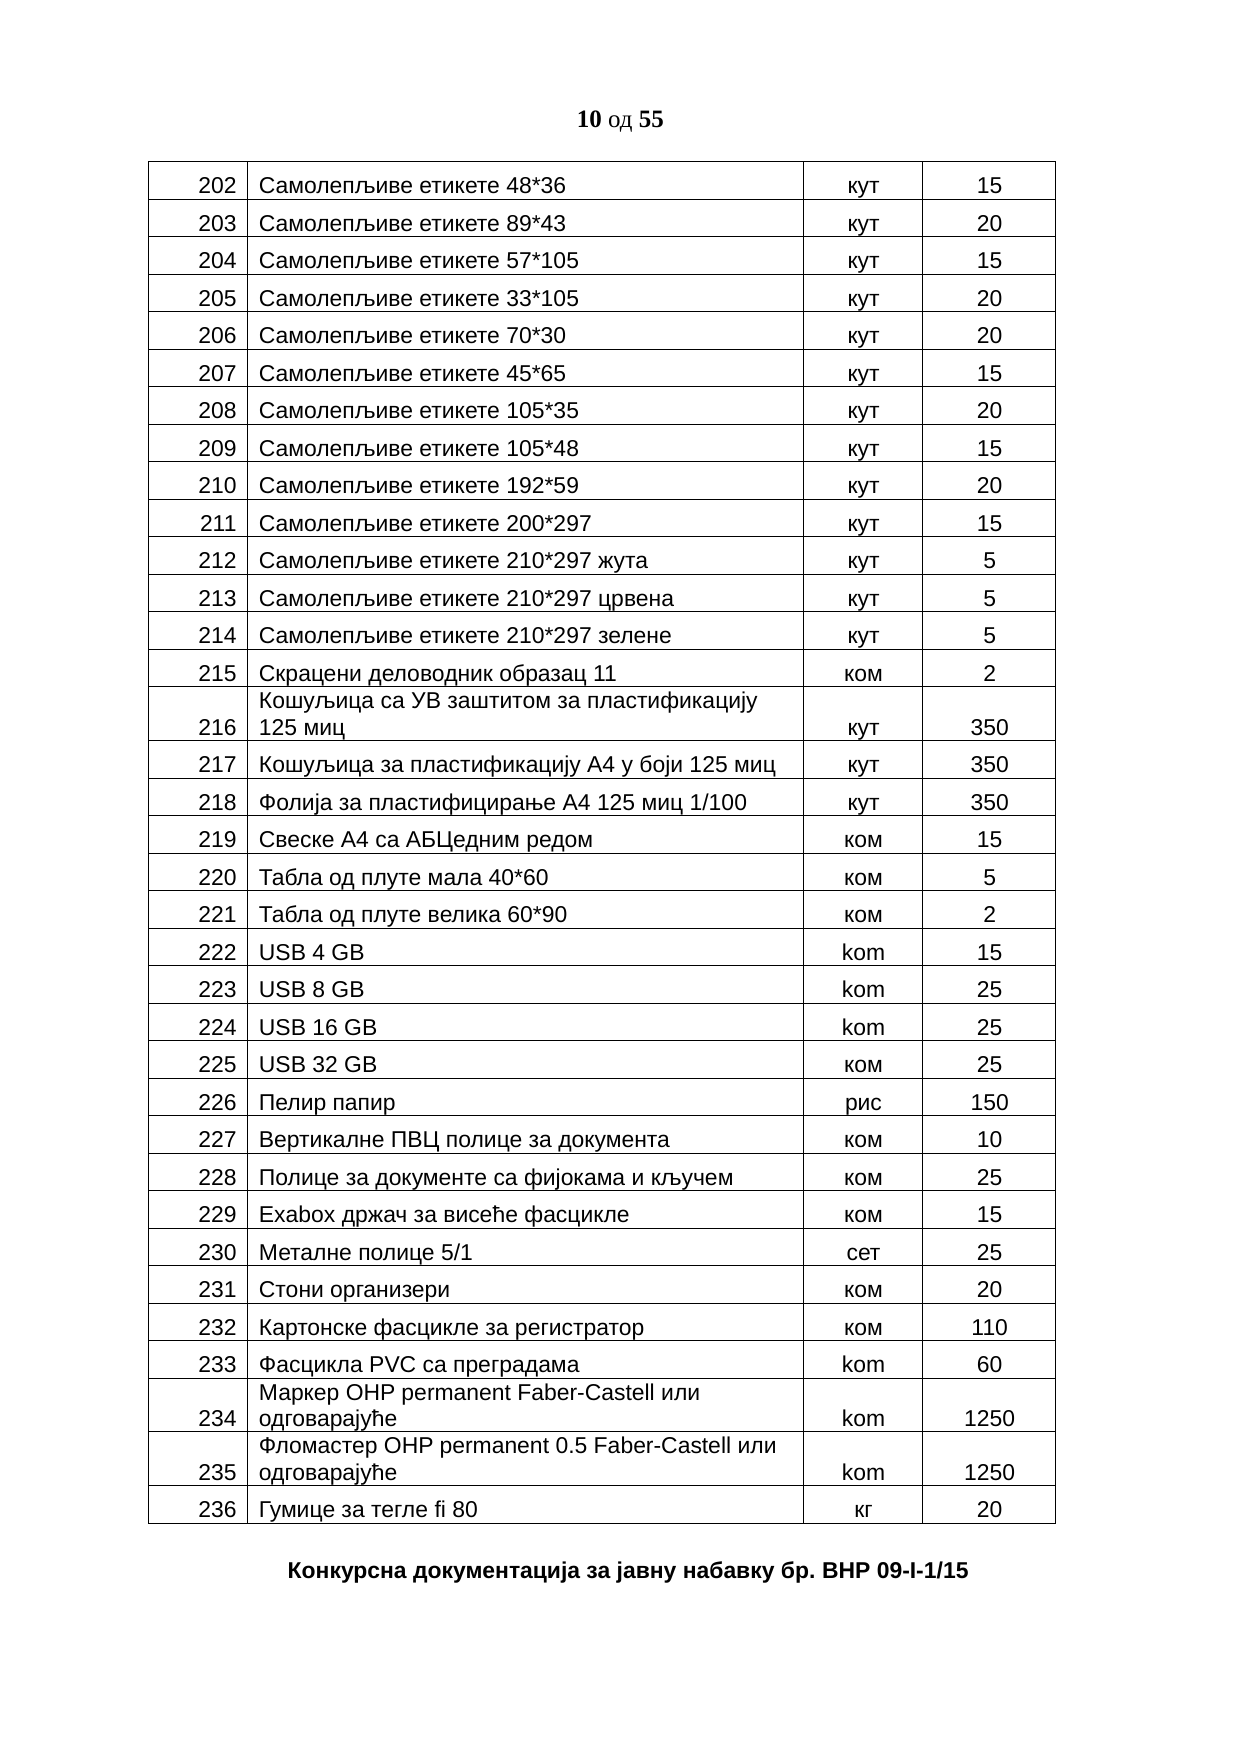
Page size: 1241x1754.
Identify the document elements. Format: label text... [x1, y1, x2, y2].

table_cell Пелир папир [248, 1079, 803, 1115]
table_cell 15 [923, 162, 1055, 199]
table_cell 150 [923, 1079, 1055, 1115]
table_cell 5 [923, 612, 1055, 649]
table_cell 224 [149, 1004, 247, 1040]
table_cell 15 [923, 816, 1055, 852]
table_cell Гумице за тегле fi 80 [248, 1486, 803, 1522]
table_cell Вертикалне ПВЦ полице за документа [248, 1116, 803, 1152]
table_cell Самолепљиве етикете 70*30 [248, 312, 803, 349]
table_cell 225 [149, 1041, 247, 1077]
table_cell 60 [923, 1341, 1055, 1377]
table_cell 228 [149, 1154, 247, 1190]
table_cell USB 16 GB [248, 1004, 803, 1040]
table_cell Самолепљиве етикете 33*105 [248, 275, 803, 311]
table_cell кут [804, 575, 922, 611]
table_cell 209 [149, 425, 247, 461]
table_cell 15 [923, 425, 1055, 461]
table_cell кут [804, 275, 922, 311]
table_cell кут [804, 741, 922, 777]
table_cell кут [804, 500, 922, 536]
table_cell кут [804, 312, 922, 349]
table_cell 217 [149, 741, 247, 777]
table_cell kom [804, 1432, 922, 1485]
table_cell 1250 [923, 1432, 1055, 1485]
table_cell ком [804, 1266, 922, 1302]
table_cell кут [804, 162, 922, 199]
table_cell 219 [149, 816, 247, 852]
table_cell Самолепљиве етикете 210*297 црвена [248, 575, 803, 611]
table_cell сет [804, 1229, 922, 1265]
table_cell 350 [923, 687, 1055, 740]
table_cell 25 [923, 1041, 1055, 1077]
table_cell кут [804, 350, 922, 386]
table_cell 25 [923, 1004, 1055, 1040]
table_cell Кошуљица за пластификацију А4 у боји 125 миц [248, 741, 803, 777]
table_cell Самолепљиве етикете 192*59 [248, 462, 803, 499]
table_cell 2 [923, 650, 1055, 686]
table_cell кг [804, 1486, 922, 1522]
table_cell Фломастер OHP permanent 0.5 Faber-Castell или одговарајуће [248, 1432, 803, 1485]
table_cell Полице за документе са фијокама и кључем [248, 1154, 803, 1190]
table_cell 205 [149, 275, 247, 311]
table_cell кут [804, 687, 922, 740]
table_cell 20 [923, 387, 1055, 424]
table_cell 218 [149, 779, 247, 815]
table_cell USB 32 GB [248, 1041, 803, 1077]
table_cell kom [804, 1379, 922, 1431]
table_cell кут [804, 462, 922, 499]
table_cell кут [804, 200, 922, 236]
table_cell ком [804, 1041, 922, 1077]
table_cell 206 [149, 312, 247, 349]
table_cell Стони организери [248, 1266, 803, 1302]
table_cell 2 [923, 891, 1055, 927]
table_cell 10 [923, 1116, 1055, 1152]
table_cell 208 [149, 387, 247, 424]
table_cell кут [804, 537, 922, 574]
table_cell 223 [149, 966, 247, 1002]
table_cell Самолепљиве етикете 105*35 [248, 387, 803, 424]
table_cell ком [804, 816, 922, 852]
table_cell ком [804, 650, 922, 686]
table_cell Табла од плуте велика 60*90 [248, 891, 803, 927]
table_cell 220 [149, 854, 247, 890]
table_cell 222 [149, 929, 247, 965]
table_cell 20 [923, 275, 1055, 311]
table_cell 210 [149, 462, 247, 499]
table_cell 233 [149, 1341, 247, 1377]
table_cell Кошуљица са УВ заштитом за пластификацију 125 миц [248, 687, 803, 740]
table_cell 15 [923, 500, 1055, 536]
table_cell Самолепљиве етикете 89*43 [248, 200, 803, 236]
table_cell 212 [149, 537, 247, 574]
table_cell 203 [149, 200, 247, 236]
table_cell 234 [149, 1379, 247, 1431]
table_cell Самолепљиве етикете 210*297 жута [248, 537, 803, 574]
table_cell 15 [923, 929, 1055, 965]
table_cell 15 [923, 1191, 1055, 1227]
table_cell 25 [923, 1154, 1055, 1190]
table_cell 20 [923, 312, 1055, 349]
table_cell kom [804, 1341, 922, 1377]
table_cell 20 [923, 200, 1055, 236]
table_cell Exabox држач за висеће фасцикле [248, 1191, 803, 1227]
table_cell 229 [149, 1191, 247, 1227]
table_cell Самолепљиве етикете 57*105 [248, 237, 803, 274]
table_cell 231 [149, 1266, 247, 1302]
table_cell 110 [923, 1304, 1055, 1340]
table_cell ком [804, 1191, 922, 1227]
table_cell кут [804, 425, 922, 461]
table_cell 25 [923, 1229, 1055, 1265]
table_cell Свеске А4 са АБЦедним редом [248, 816, 803, 852]
table_cell Самолепљиве етикете 105*48 [248, 425, 803, 461]
table_cell Фолија за пластифицирање А4 125 миц 1/100 [248, 779, 803, 815]
table_cell 15 [923, 237, 1055, 274]
table_cell 20 [923, 462, 1055, 499]
table_cell 350 [923, 779, 1055, 815]
table_cell Самолепљиве етикете 48*36 [248, 162, 803, 199]
table_cell Табла од плуте мала 40*60 [248, 854, 803, 890]
table_cell ком [804, 1154, 922, 1190]
table_cell 5 [923, 854, 1055, 890]
table_cell 211 [149, 500, 247, 536]
table_cell USB 8 GB [248, 966, 803, 1002]
table_cell 5 [923, 537, 1055, 574]
table_cell Самолепљиве етикете 45*65 [248, 350, 803, 386]
table_cell ком [804, 1116, 922, 1152]
table_cell kom [804, 966, 922, 1002]
table_cell 213 [149, 575, 247, 611]
table_cell кут [804, 779, 922, 815]
table_cell 5 [923, 575, 1055, 611]
table_cell 20 [923, 1486, 1055, 1522]
table_cell kom [804, 929, 922, 965]
table_cell Фасцикла PVC са преградама [248, 1341, 803, 1377]
table_cell кут [804, 387, 922, 424]
table_cell 235 [149, 1432, 247, 1485]
table_cell ком [804, 1304, 922, 1340]
table_cell ком [804, 854, 922, 890]
table_cell 215 [149, 650, 247, 686]
table_cell 236 [149, 1486, 247, 1522]
table_cell Маркер OHP permanent Faber-Castell или одговарајуће [248, 1379, 803, 1431]
table_cell Самолепљиве етикете 210*297 зелене [248, 612, 803, 649]
table_cell ком [804, 891, 922, 927]
table_cell 232 [149, 1304, 247, 1340]
table_cell kom [804, 1004, 922, 1040]
table_cell Самолепљиве етикете 200*297 [248, 500, 803, 536]
table_cell Картонске фасцикле за регистратор [248, 1304, 803, 1340]
table_cell USB 4 GB [248, 929, 803, 965]
table_cell 20 [923, 1266, 1055, 1302]
table_cell 227 [149, 1116, 247, 1152]
table_cell 221 [149, 891, 247, 927]
table_cell кут [804, 237, 922, 274]
table_cell 25 [923, 966, 1055, 1002]
table_cell кут [804, 612, 922, 649]
table_cell 230 [149, 1229, 247, 1265]
table_cell 204 [149, 237, 247, 274]
table_cell 226 [149, 1079, 247, 1115]
table_cell 202 [149, 162, 247, 199]
table_cell 1250 [923, 1379, 1055, 1431]
table_cell Скрацени деловодник образац 11 [248, 650, 803, 686]
table_cell 15 [923, 350, 1055, 386]
table_cell 216 [149, 687, 247, 740]
table_cell 350 [923, 741, 1055, 777]
table_cell рис [804, 1079, 922, 1115]
table_cell 207 [149, 350, 247, 386]
table_cell Металне полице 5/1 [248, 1229, 803, 1265]
table_cell 214 [149, 612, 247, 649]
